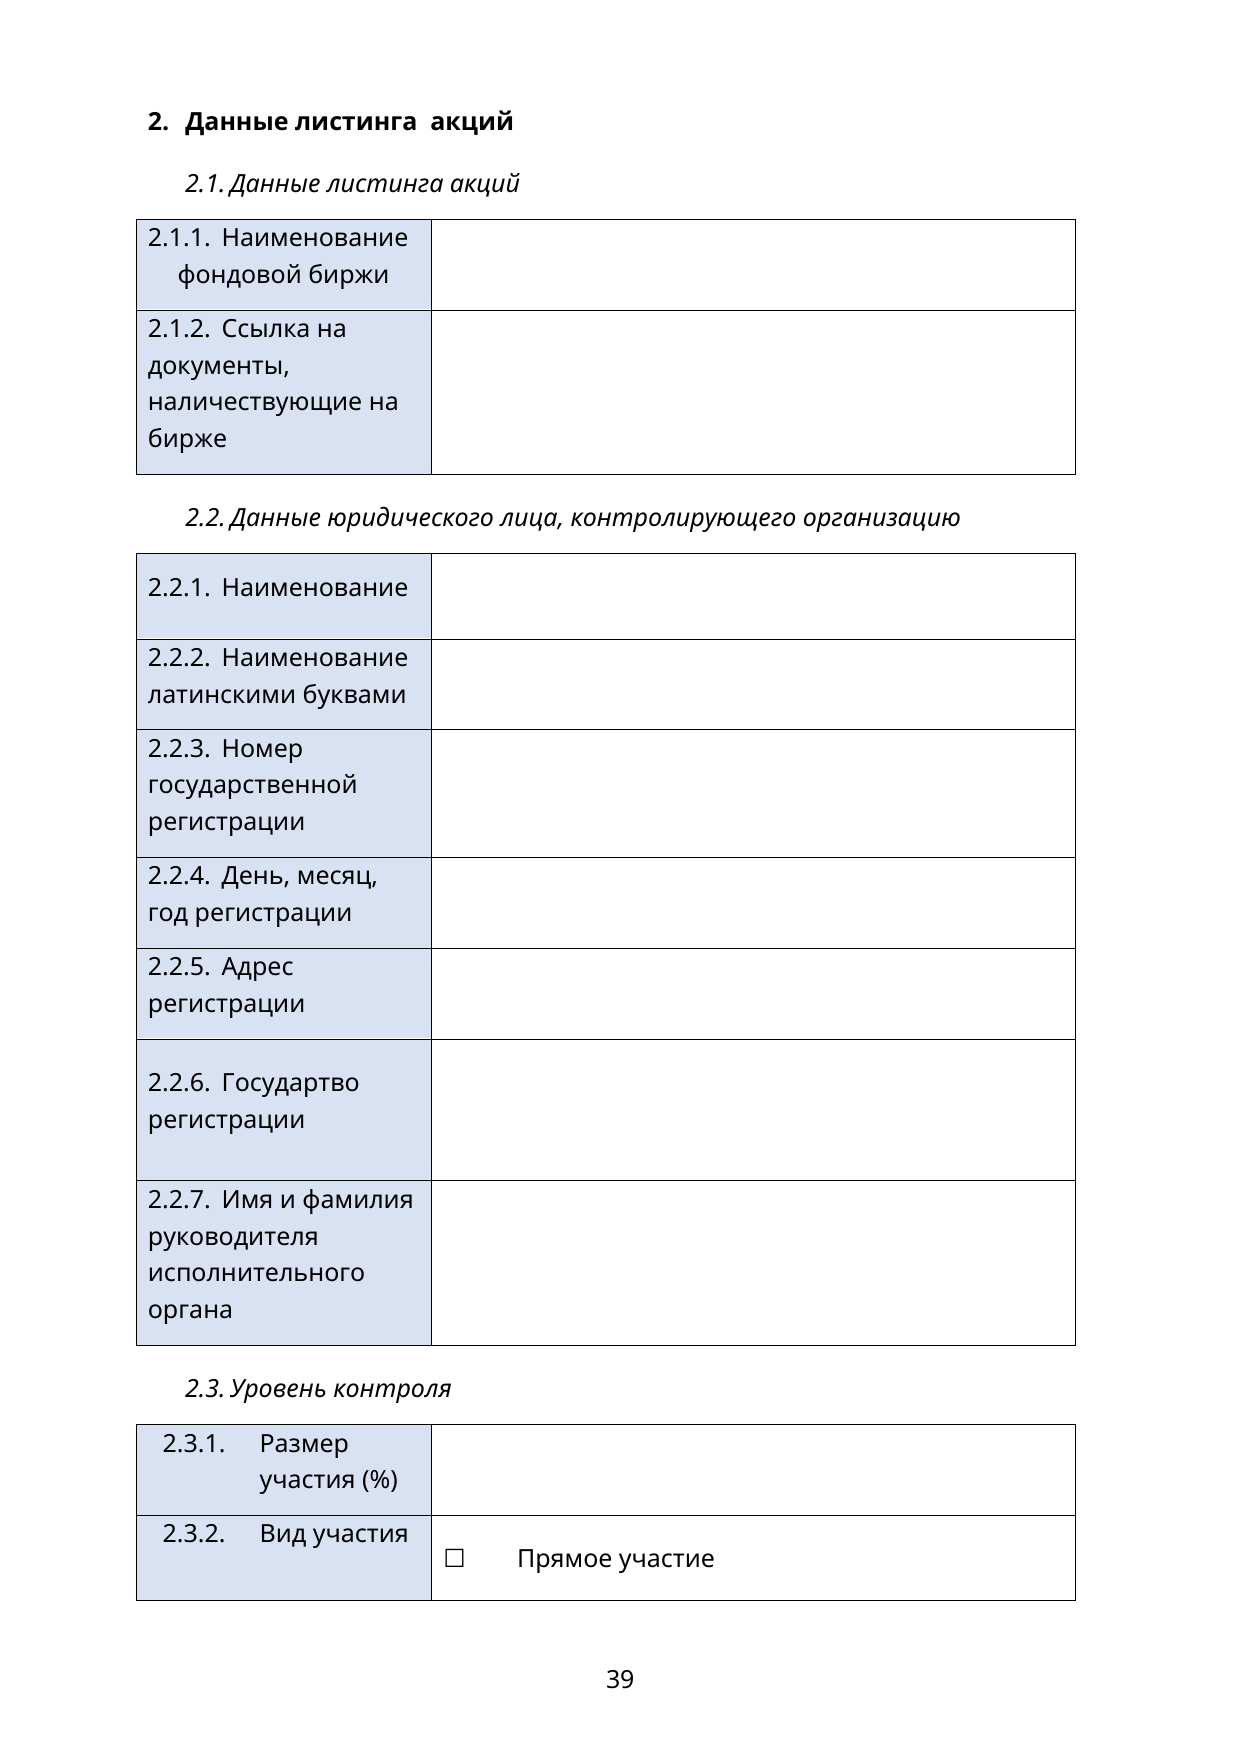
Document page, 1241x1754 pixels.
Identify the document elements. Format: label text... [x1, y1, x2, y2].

table_header [432, 554, 1075, 638]
table_cell Государтво регистрации [137, 1040, 431, 1180]
table_cell Вид участия [137, 1516, 431, 1600]
table_cell Адрес регистрации [137, 949, 431, 1038]
table_cell [432, 640, 1075, 729]
table_cell Ссылка на документы, наличествующие на бирже [137, 311, 431, 474]
table_cell [432, 730, 1075, 857]
table_cell [432, 858, 1075, 948]
table_cell Наименование латинскими буквами [137, 640, 431, 729]
list Данные листинга акций [185, 165, 1092, 199]
table_cell [432, 1040, 1075, 1180]
table_cell День, месяц, год регистрации [137, 858, 431, 948]
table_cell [432, 1516, 1075, 1600]
table_cell [432, 1181, 1075, 1345]
list Данные листинга акций [148, 103, 1092, 137]
table_header Наименование фондовой биржи [137, 220, 431, 309]
list Уровень контроля [185, 1371, 1092, 1405]
table_header [432, 220, 1075, 309]
table_header Размер участия (%) [137, 1425, 431, 1515]
table_cell [432, 311, 1075, 474]
table_cell Номер государственной регистрации [137, 730, 431, 857]
table_header [432, 1425, 1075, 1515]
list Данные юридического лица, контролирующего организацию [185, 500, 1092, 534]
table_header Наименование [137, 554, 431, 638]
table_cell Имя и фамилия руководителя исполнительного органа [137, 1181, 431, 1345]
table_cell [432, 949, 1075, 1038]
